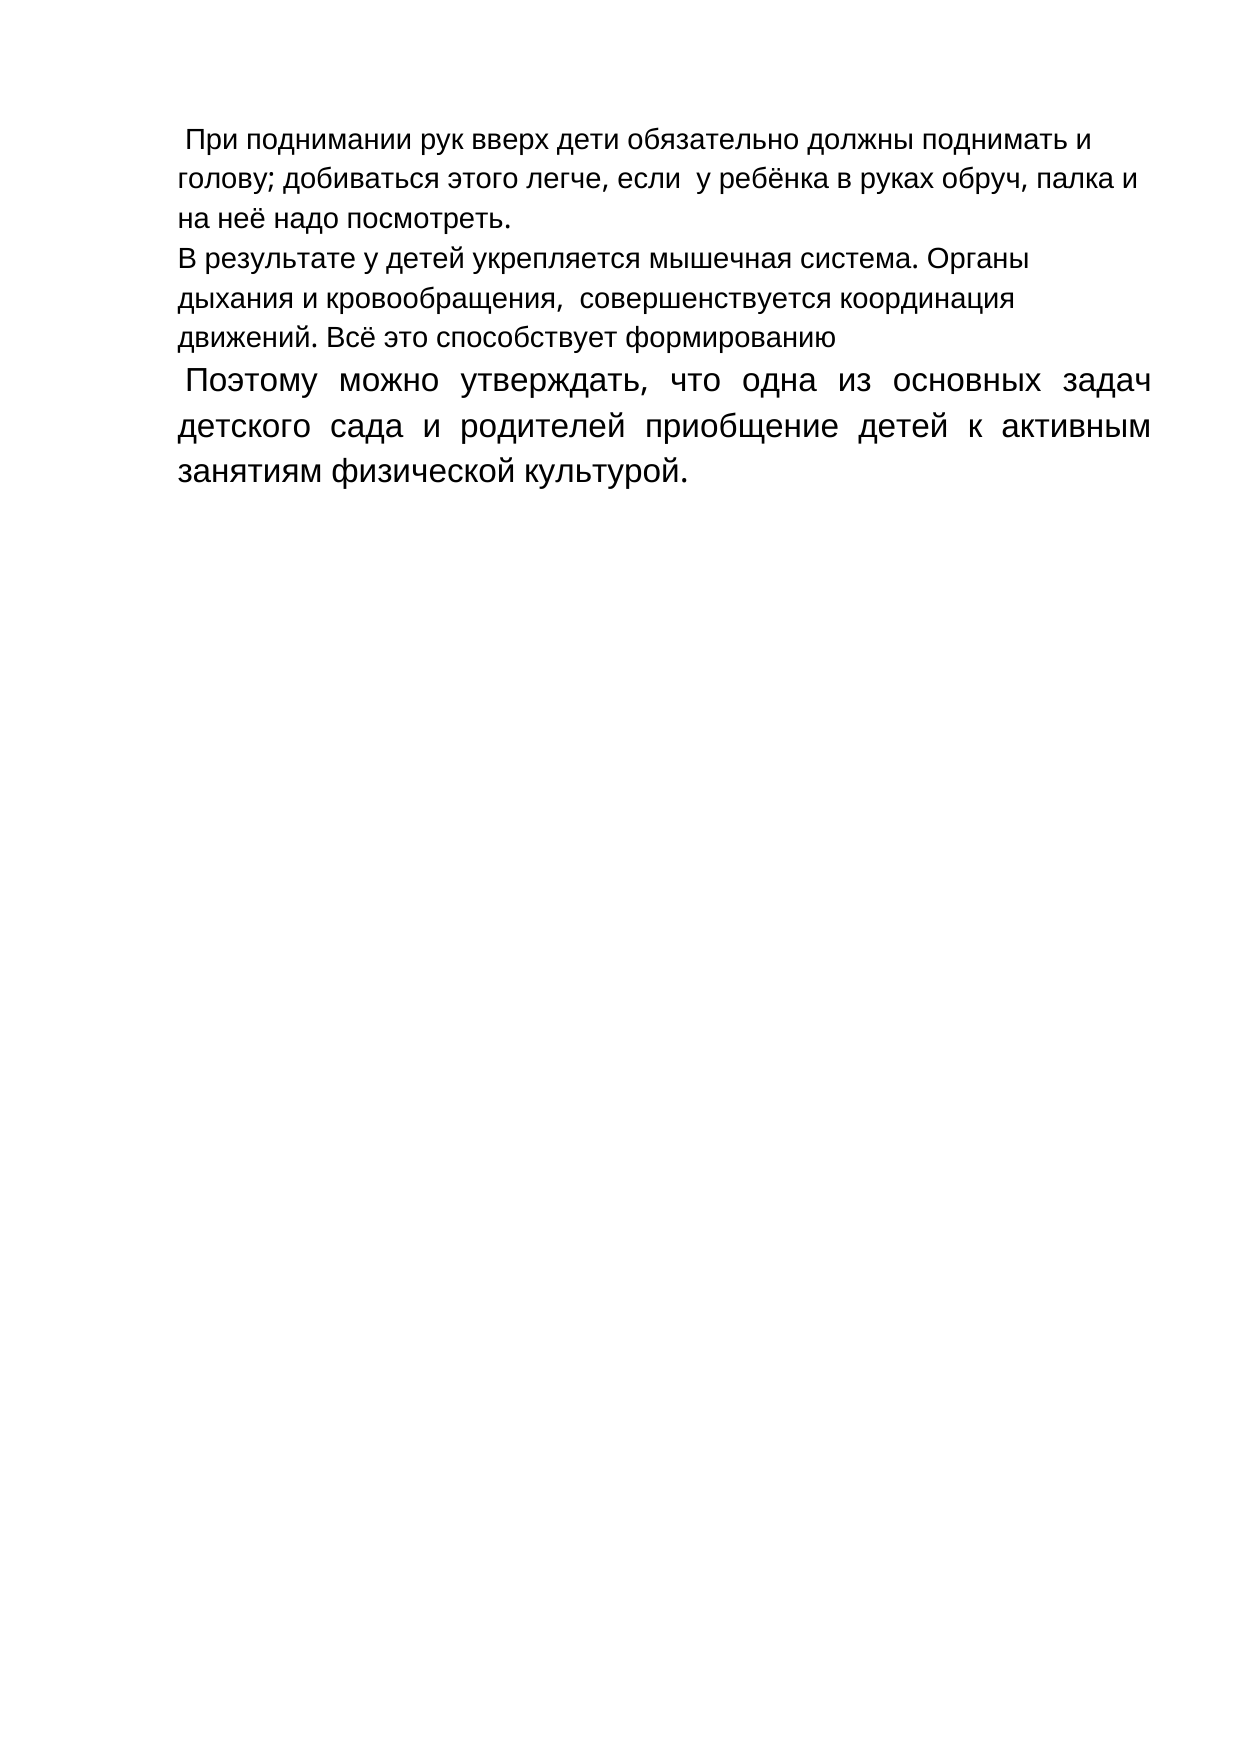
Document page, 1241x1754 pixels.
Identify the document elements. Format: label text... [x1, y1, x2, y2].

text При поднимании рук вверх дети обязательно должны поднимать и голову; добиваться этого легче, если у ребёнка в руках обруч, палка и на неё надо посмотреть. [177, 118, 1152, 237]
text Поэтому можно утверждать, что одна из основных задач детского сада и родителей приобщение детей к активным занятиям физической культурой. [177, 356, 1152, 492]
text В результате у детей укрепляется мышечная система. Органы дыхания и кровообращения, совершенствуется координация движений. Всё это способствует формированию [177, 237, 1152, 356]
